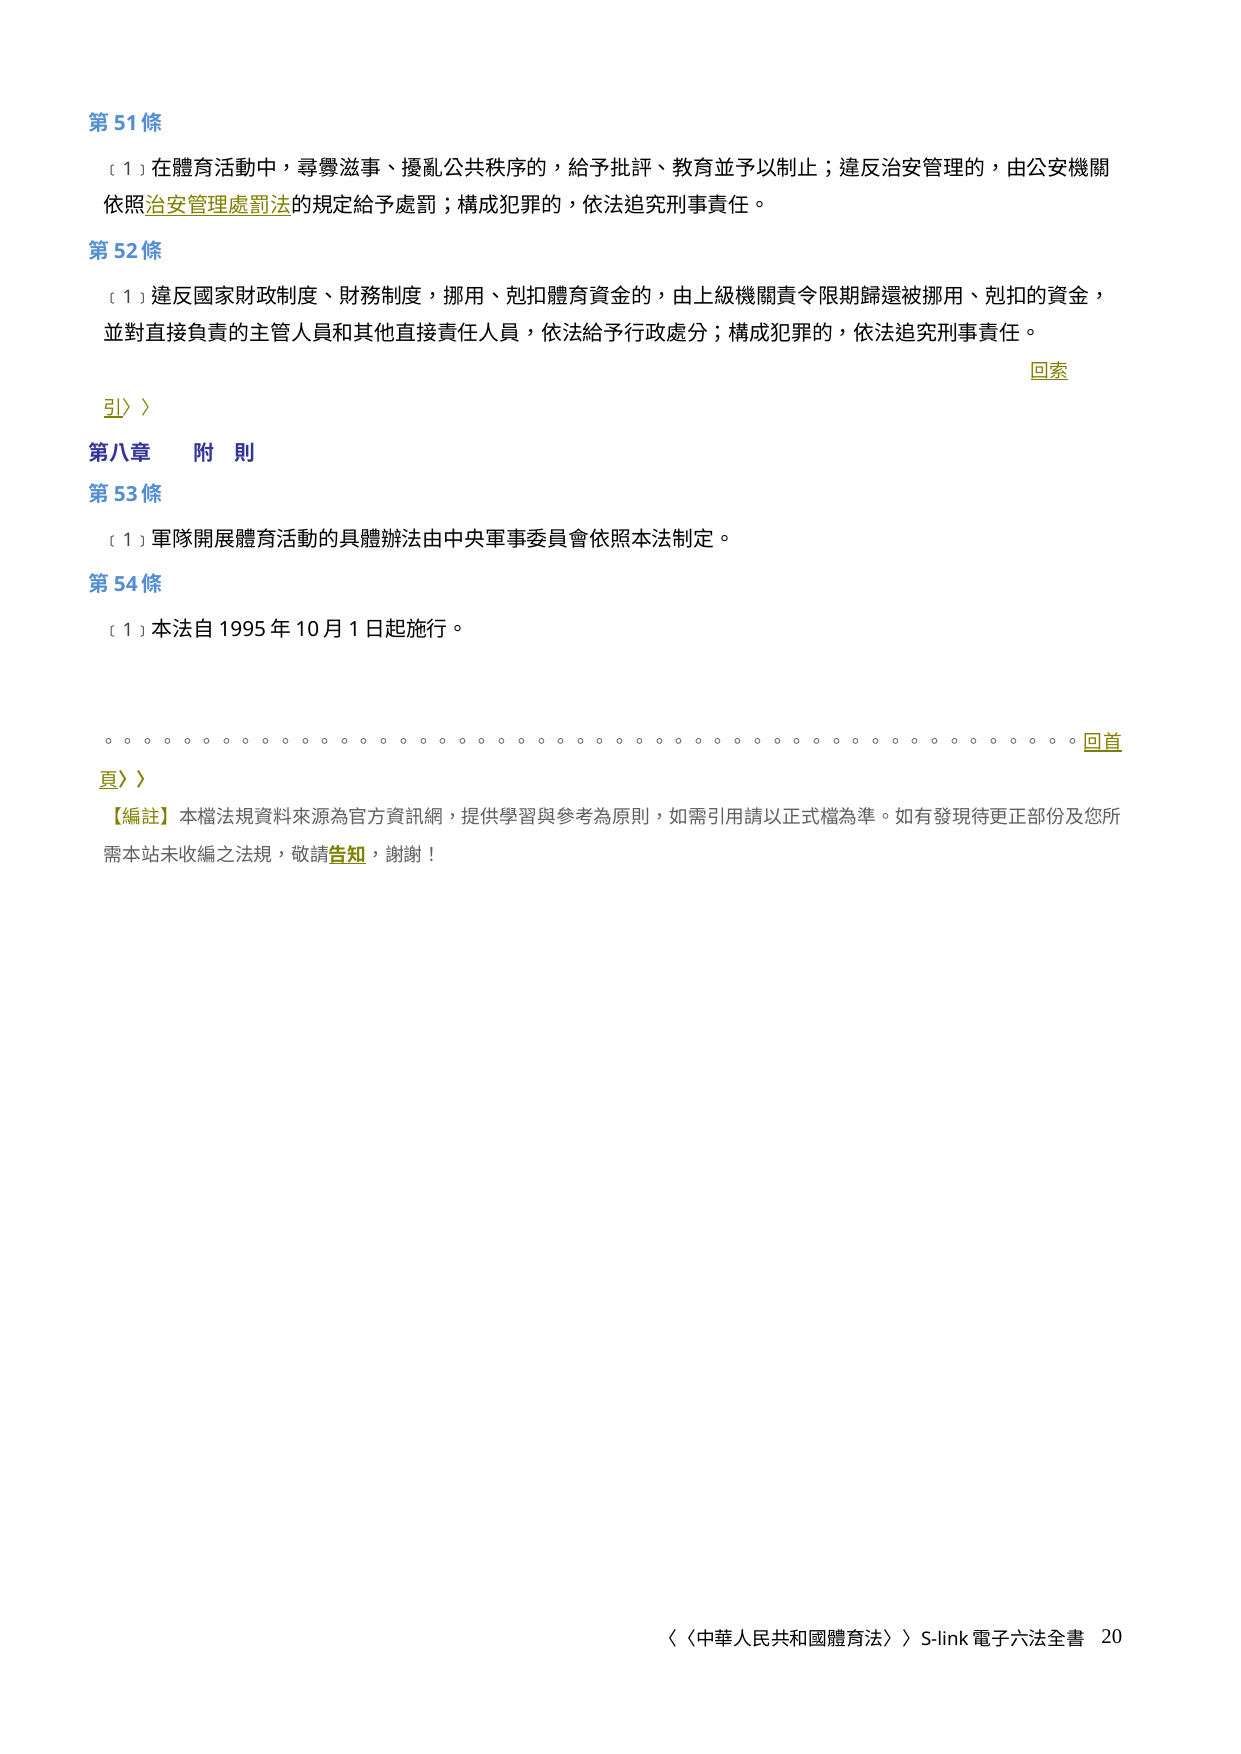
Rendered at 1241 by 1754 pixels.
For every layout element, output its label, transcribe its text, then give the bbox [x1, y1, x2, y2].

text ﹝1﹞違反國家財政制度、財務制度，挪用、剋扣體育資金的，由上級機關責令限期歸還被挪用、剋扣的資金，並對直接負責的主管人員和其他直接責任人員，依法給予行政處分；構成犯罪的，依法追究刑事責任。 [103, 275, 1122, 350]
subtitle 第52條 [89, 234, 1122, 264]
text 。。。。。。。。。。。。。。。。。。。。。。。。。。。。。。。。。。。。。。。。。。。。。。。。。。回首頁〉〉 [99, 722, 1122, 797]
text ﹝1﹞本法自1995年10月1日起施行。 [103, 609, 1122, 647]
text ﹝1﹞軍隊開展體育活動的具體辦法由中央軍事委員會依照本法制定。 [103, 519, 1122, 556]
text ﹝1﹞在體育活動中，尋釁滋事、擾亂公共秩序的，給予批評、教育並予以制止；違反治安管理的，由公安機關依照治安管理處罰法的規定給予處罰；構成犯罪的，依法追究刑事責任。 [103, 148, 1122, 223]
subtitle 第54條 [89, 568, 1122, 598]
subtitle 第八章 附 則 [89, 436, 1122, 466]
text 【編註】本檔法規資料來源為官方資訊網，提供學習與參考為原則，如需引用請以正式檔為準。如有發現待更正部份及您所需本站未收編之法規，敬請告知，謝謝！ [103, 797, 1122, 872]
text 回索引〉〉 [103, 350, 1122, 425]
subtitle 第51條 [89, 106, 1122, 136]
subtitle 第53條 [89, 477, 1122, 508]
